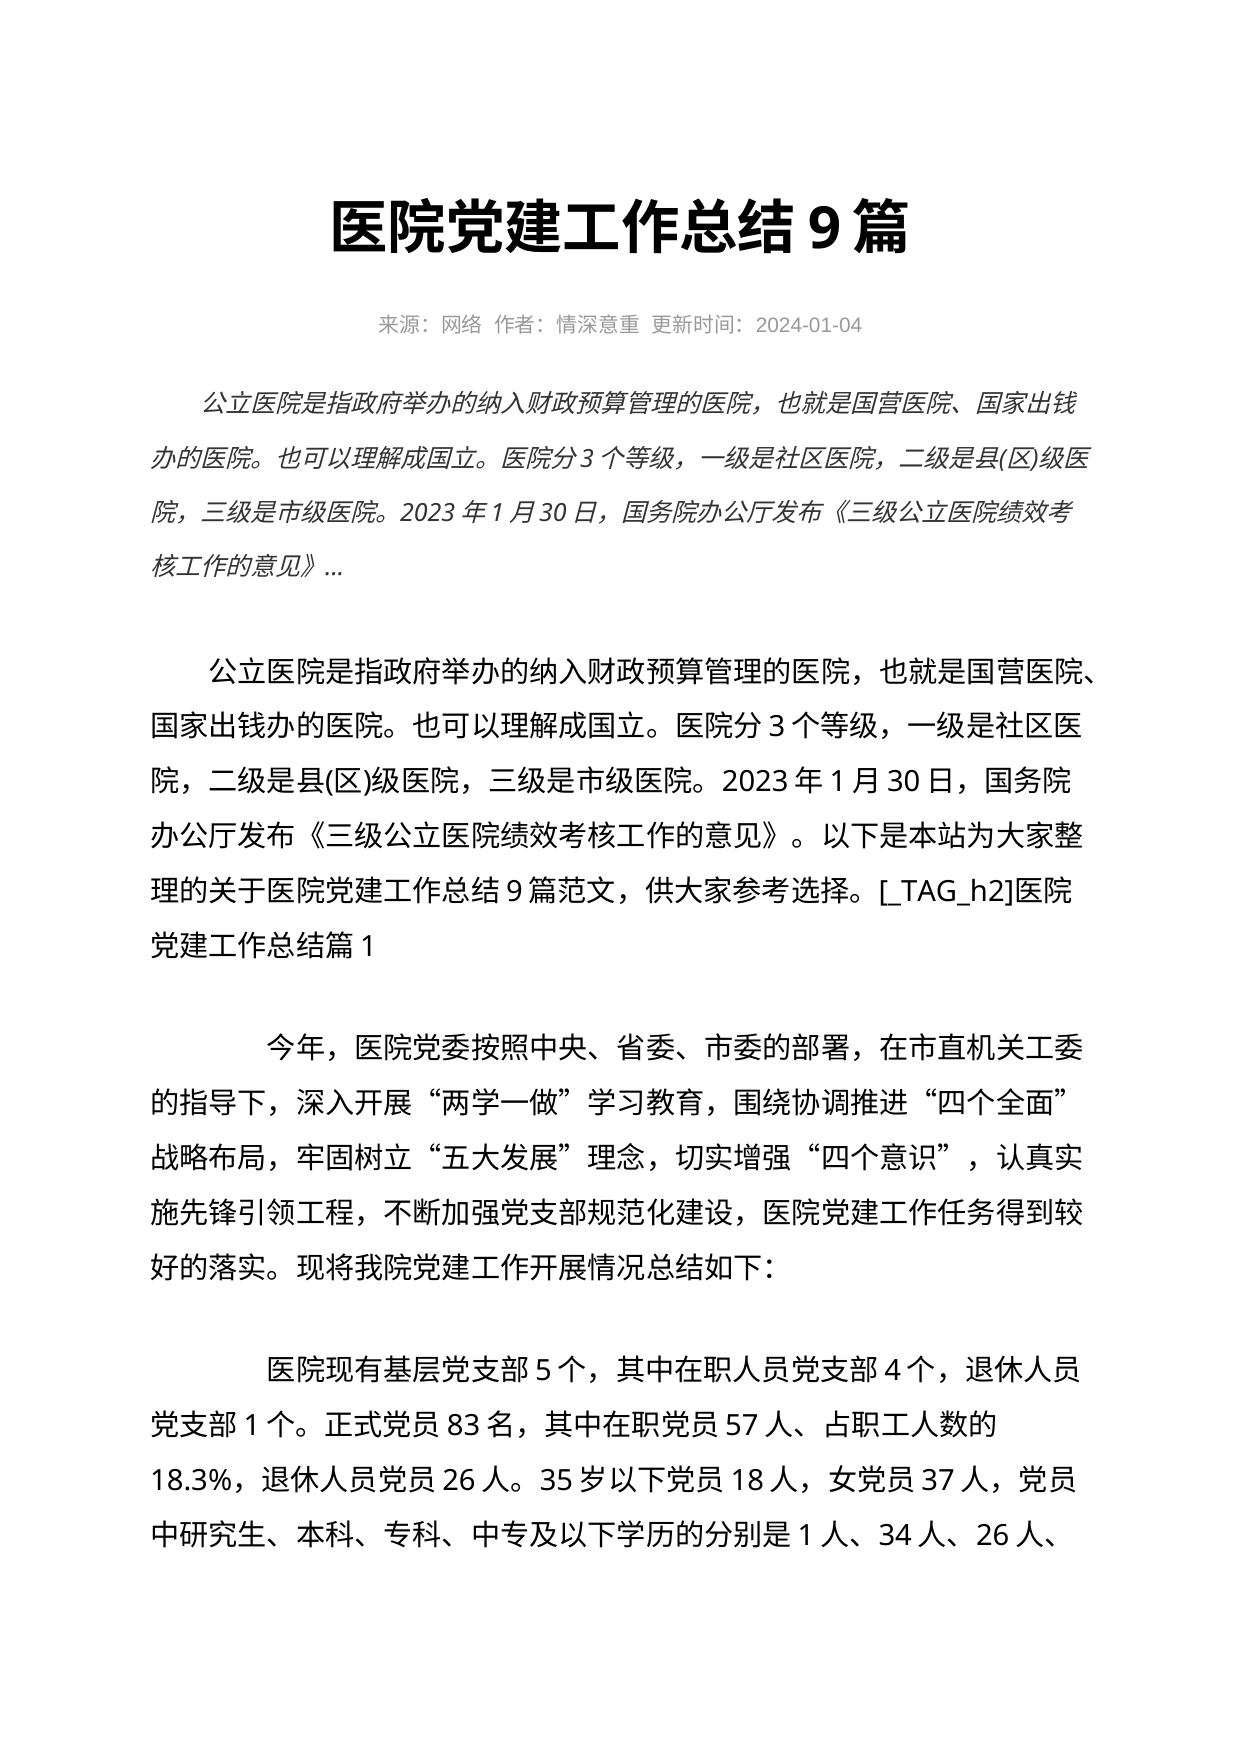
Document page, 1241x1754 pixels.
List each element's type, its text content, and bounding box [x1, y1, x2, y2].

text 今年，医院党委按照中央、省委、市委的部署，在市直机关工委的指导下，深入开展“两学一做”学习教育，围绕协调推进“四个全面”战略布局，牢固树立“五大发展”理念，切实增强“四个意识”，认真实施先锋引领工程，不断加强党支部规范化建设，医院党建工作任务得到较好的落实。现将我院党建工作开展情况总结如下： [150, 1025, 1090, 1287]
subtitle 医院党建工作总结9篇 [150, 181, 1090, 266]
text 公立医院是指政府举办的纳入财政预算管理的医院，也就是国营医院、国家出钱办的医院。也可以理解成国立。医院分3个等级，一级是社区医院，二级是县(区)级医院，三级是市级医院。2023年1月30日，国务院办公厅发布《三级公立医院绩效考核工作的意见》。以下是本站为大家整理的关于医院党建工作总结9篇范文，供大家参考选择。[_TAG_h2]医院党建工作总结篇1 [150, 648, 1090, 965]
text 公立医院是指政府举办的纳入财政预算管理的医院，也就是国营医院、国家出钱办的医院。也可以理解成国立。医院分3个等级，一级是社区医院，二级是县(区)级医院，三级是市级医院。2023年1月30日，国务院办公厅发布《三级公立医院绩效考核工作的意见》... [150, 384, 1090, 583]
text 来源：网络 作者：情深意重 更新时间：2024-01-04 [150, 313, 1090, 337]
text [150, 1346, 1090, 1554]
